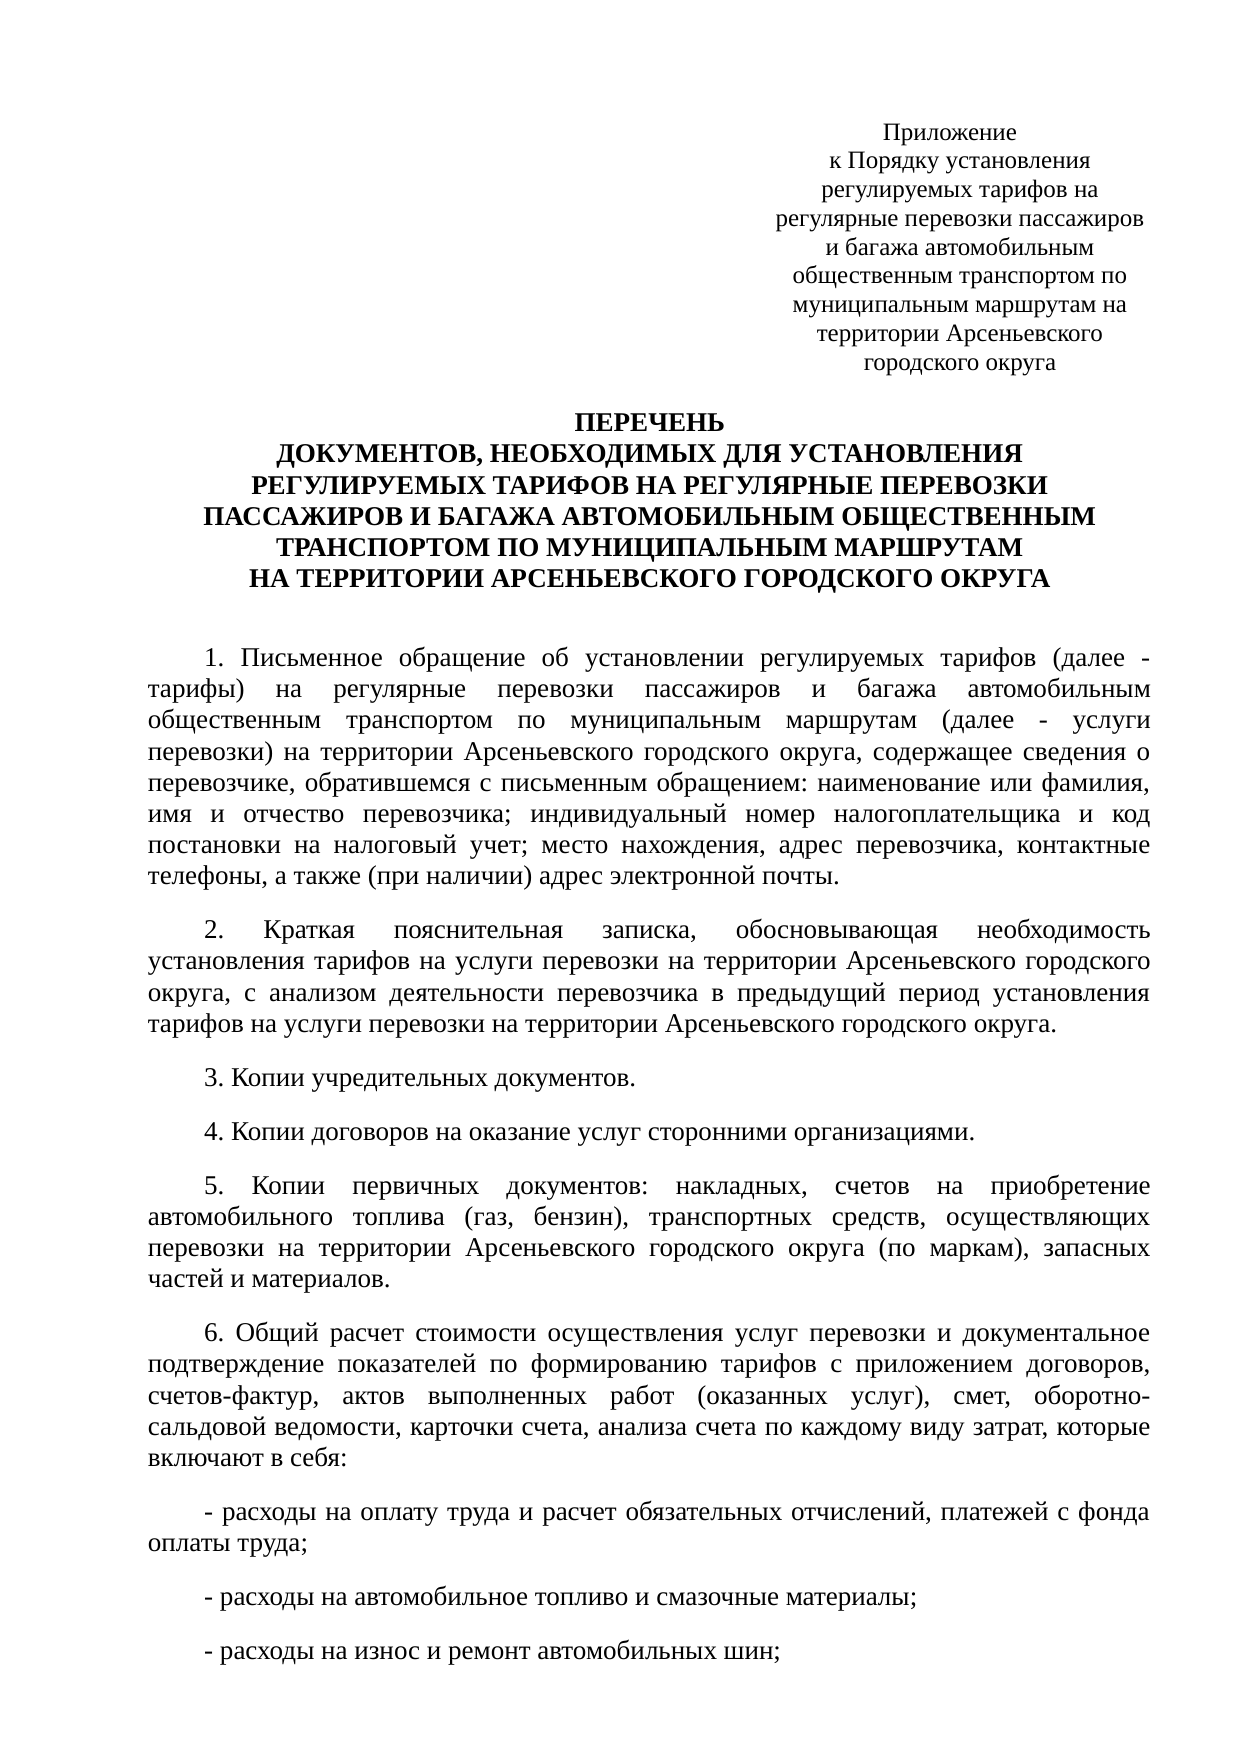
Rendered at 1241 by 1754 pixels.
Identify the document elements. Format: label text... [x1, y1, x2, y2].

text - расходы на оплату труда и расчет обязательных отчислений, платежей с фонда оплаты труда; [148, 1495, 1152, 1557]
title НА ТЕРРИТОРИИ АРСЕНЬЕВСКОГО ГОРОДСКОГО ОКРУГА [148, 562, 1152, 593]
title РЕГУЛИРУЕМЫХ ТАРИФОВ НА РЕГУЛЯРНЫЕ ПЕРЕВОЗКИ [148, 469, 1152, 500]
text 2. Краткая пояснительная записка, обосновывающая необходимость установления тарифов на услуги перевозки на территории Арсеньевского городского округа, с анализом деятельности перевозчика в предыдущий период установления тарифов на услуги перевозки на территории Арсеньевского городского округа. [148, 913, 1152, 1038]
text - расходы на автомобильное топливо и смазочные материалы; [148, 1580, 1152, 1611]
text к Порядку установления регулируемых тарифов на регулярные перевозки пассажиров и багажа автомобильным общественным транспортом по муниципальным маршрутам на территории Арсеньевского городского округа [768, 145, 1152, 375]
title ПЕРЕЧЕНЬ [148, 406, 1152, 438]
text 3. Копии учредительных документов. [148, 1061, 1152, 1092]
text - расходы на износ и ремонт автомобильных шин; [148, 1634, 1152, 1666]
text 6. Общий расчет стоимости осуществления услуг перевозки и документальное подтверждение показателей по формированию тарифов с приложением договоров, счетов-фактур, актов выполненных работ (оказанных услуг), смет, оборотно-сальдовой ведомости, карточки счета, анализа счета по каждому виду затрат, которые включают в себя: [148, 1316, 1152, 1472]
text Приложение [673, 117, 1152, 145]
text 5. Копии первичных документов: накладных, счетов на приобретение автомобильного топлива (газ, бензин), транспортных средств, осуществляющих перевозки на территории Арсеньевского городского округа (по маркам), запасных частей и материалов. [148, 1169, 1152, 1293]
title ПАССАЖИРОВ И БАГАЖА АВТОМОБИЛЬНЫМ ОБЩЕСТВЕННЫМ ТРАНСПОРТОМ ПО МУНИЦИПАЛЬНЫМ МАРШРУТАМ [148, 500, 1152, 562]
title ДОКУМЕНТОВ, НЕОБХОДИМЫХ ДЛЯ УСТАНОВЛЕНИЯ [148, 438, 1152, 469]
text 1. Письменное обращение об установлении регулируемых тарифов (далее - тарифы) на регулярные перевозки пассажиров и багажа автомобильным общественным транспортом по муниципальным маршрутам (далее - услуги перевозки) на территории Арсеньевского городского округа, содержащее сведения о перевозчике, обратившемся с письменным обращением: наименование или фамилия, имя и отчество перевозчика; индивидуальный номер налогоплательщика и код постановки на налоговый учет; место нахождения, адрес перевозчика, контактные телефоны, а также (при наличии) адрес электронной почты. [148, 641, 1152, 890]
text 4. Копии договоров на оказание услуг сторонними организациями. [148, 1115, 1152, 1146]
